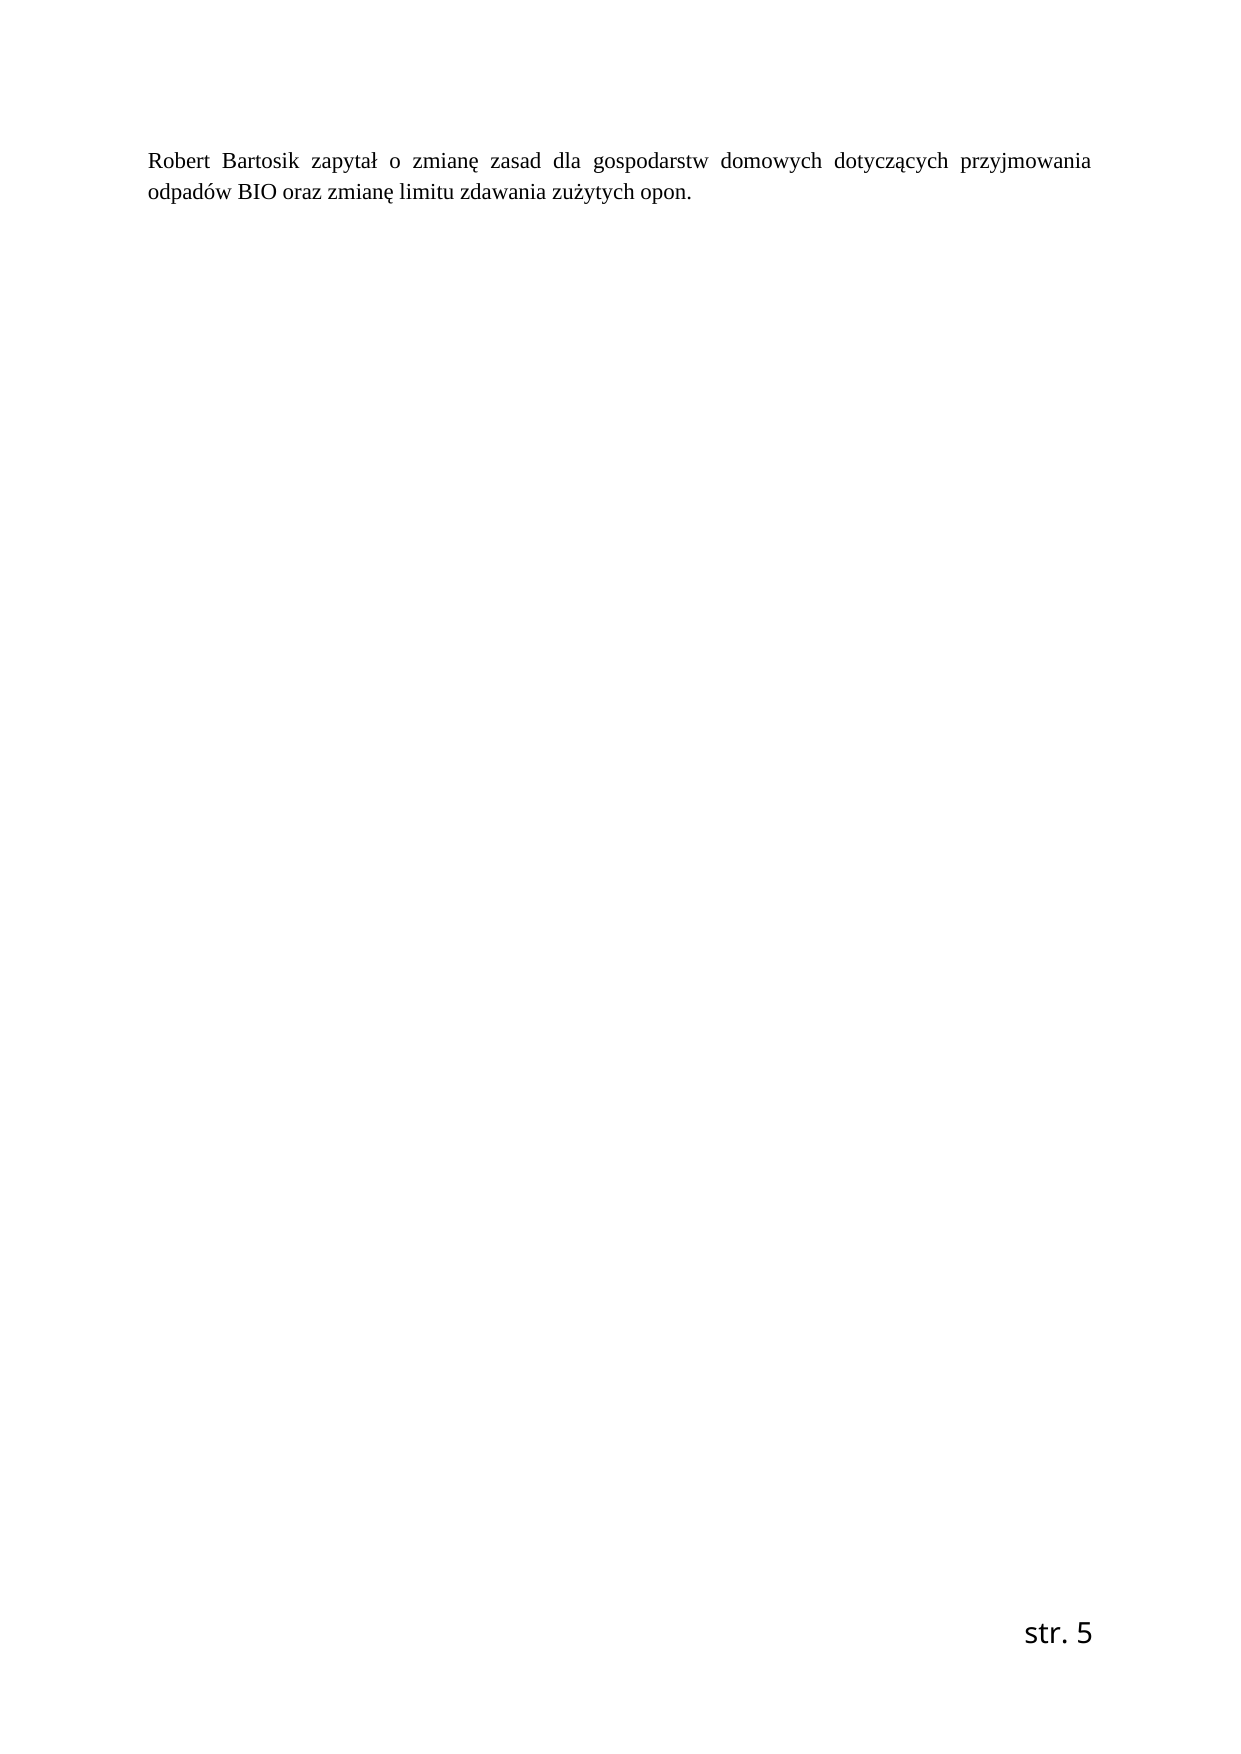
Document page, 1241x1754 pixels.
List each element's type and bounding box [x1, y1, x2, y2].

text [148, 148, 1093, 204]
